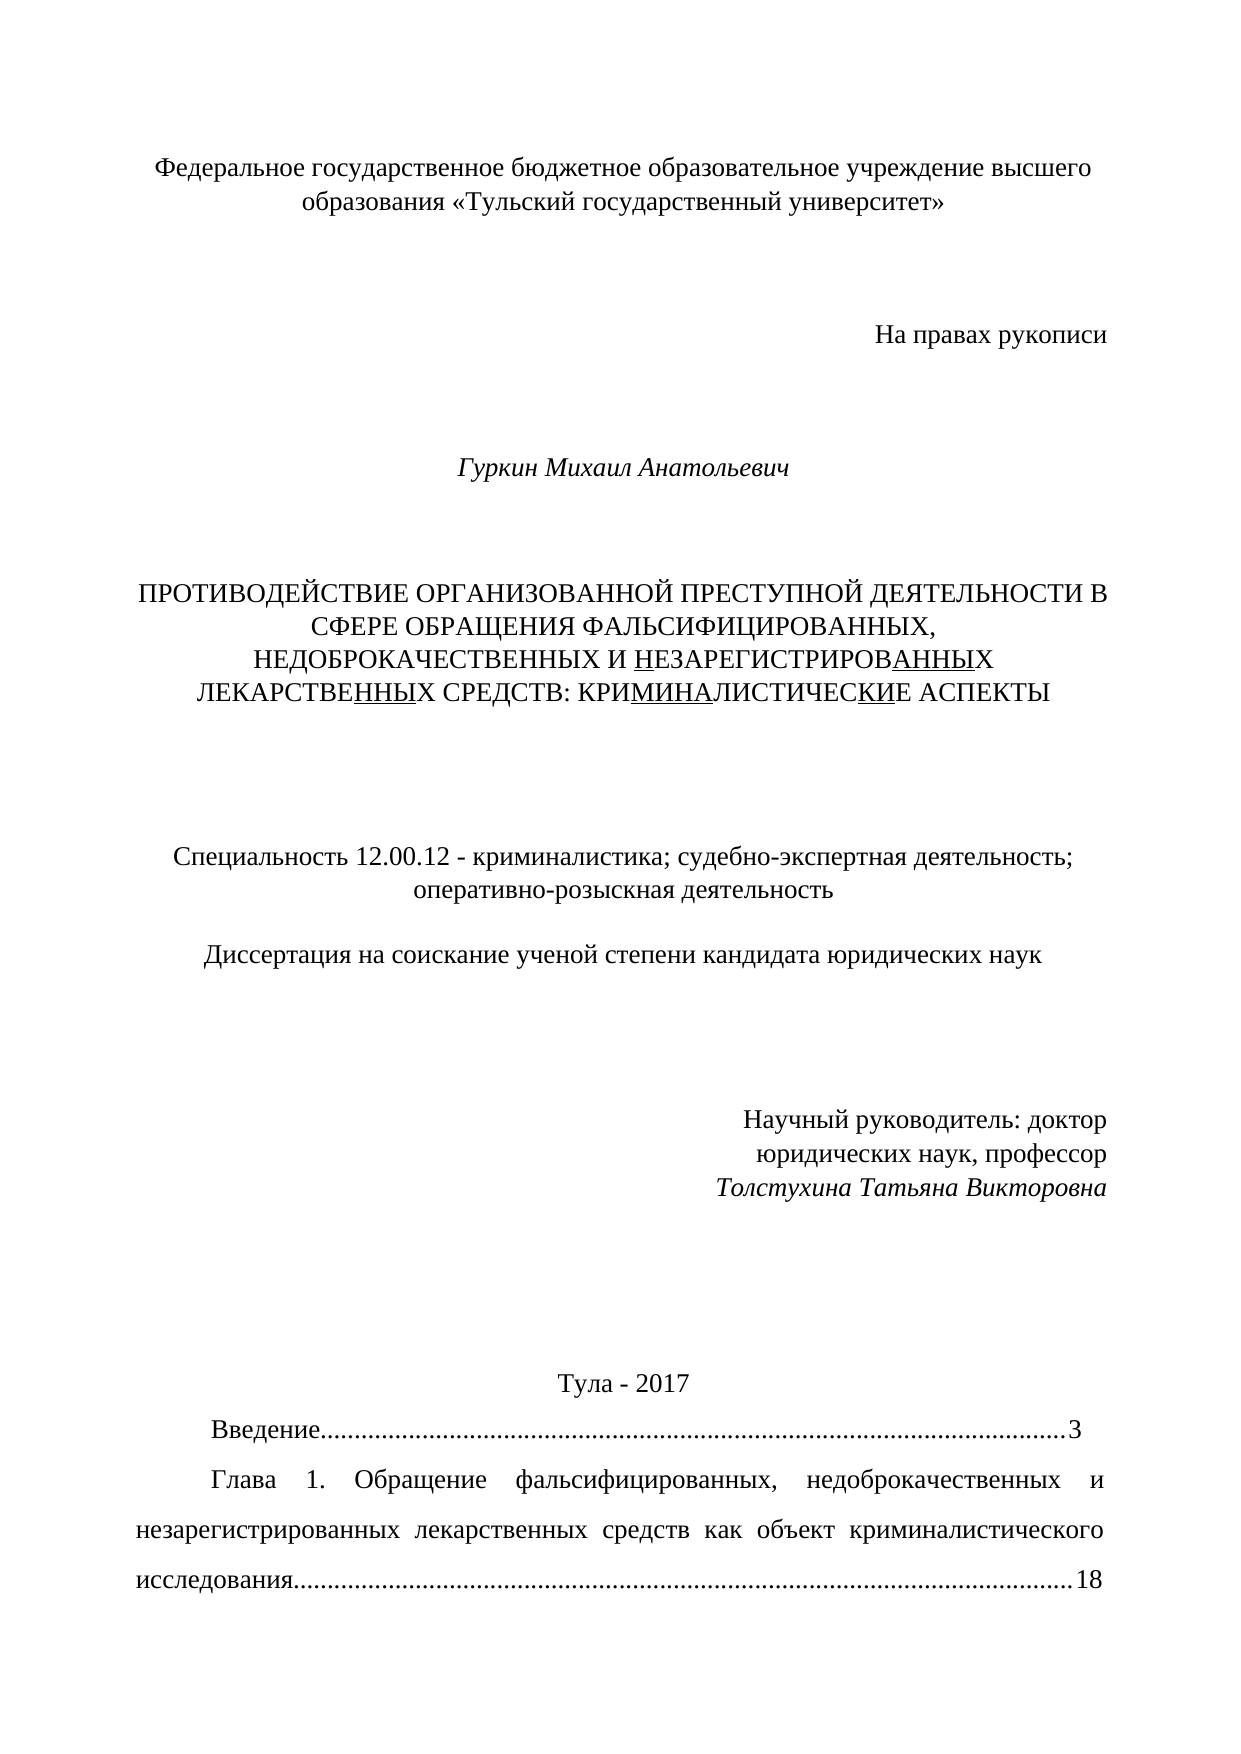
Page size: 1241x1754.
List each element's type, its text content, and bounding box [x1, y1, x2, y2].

text Специальность 12.00.12 - криминалистика; судебно-экспертная деятельность; оперативно-розыскная деятельность [138, 838, 1109, 906]
text Научный руководитель: доктор юридических наук, профессор [602, 1101, 1107, 1169]
text ПРОТИВОДЕЙСТВИЕ ОРГАНИЗОВАННОЙ ПРЕСТУПНОЙ ДЕЯТЕЛЬНОСТИ В СФЕРЕ ОБРАЩЕНИЯ ФАЛЬСИФИЦИРОВАННЫХ, НЕДОБРОКАЧЕСТВЕННЫХ И НЕЗАРЕГИСТРИРОВАННЫХ ЛЕКАРСТВЕННЫХ СРЕДСТВ: КРИМИНАЛИСТИЧЕСКИЕ АСПЕКТЫ [138, 576, 1109, 708]
text Введение 3 [136, 1398, 1109, 1448]
text Диссертация на соискание ученой степени кандидата юридических наук [138, 937, 1109, 970]
text Тула - 2017 [138, 1371, 1109, 1398]
text Толстухина Татьяна Викторовна [133, 1169, 1107, 1203]
text Гуркин Михаил Анатольевич [138, 455, 1109, 482]
text На правах рукописи [133, 322, 1107, 349]
text Глава 1. Обращение фальсифицированных, недоброкачественных и незарегистрированных лекарственных средств как объект криминалистического исследования 18 [136, 1448, 1105, 1598]
text Федеральное государственное бюджетное образовательное учреждение высшего образования «Тульский государственный университет» [138, 149, 1109, 217]
